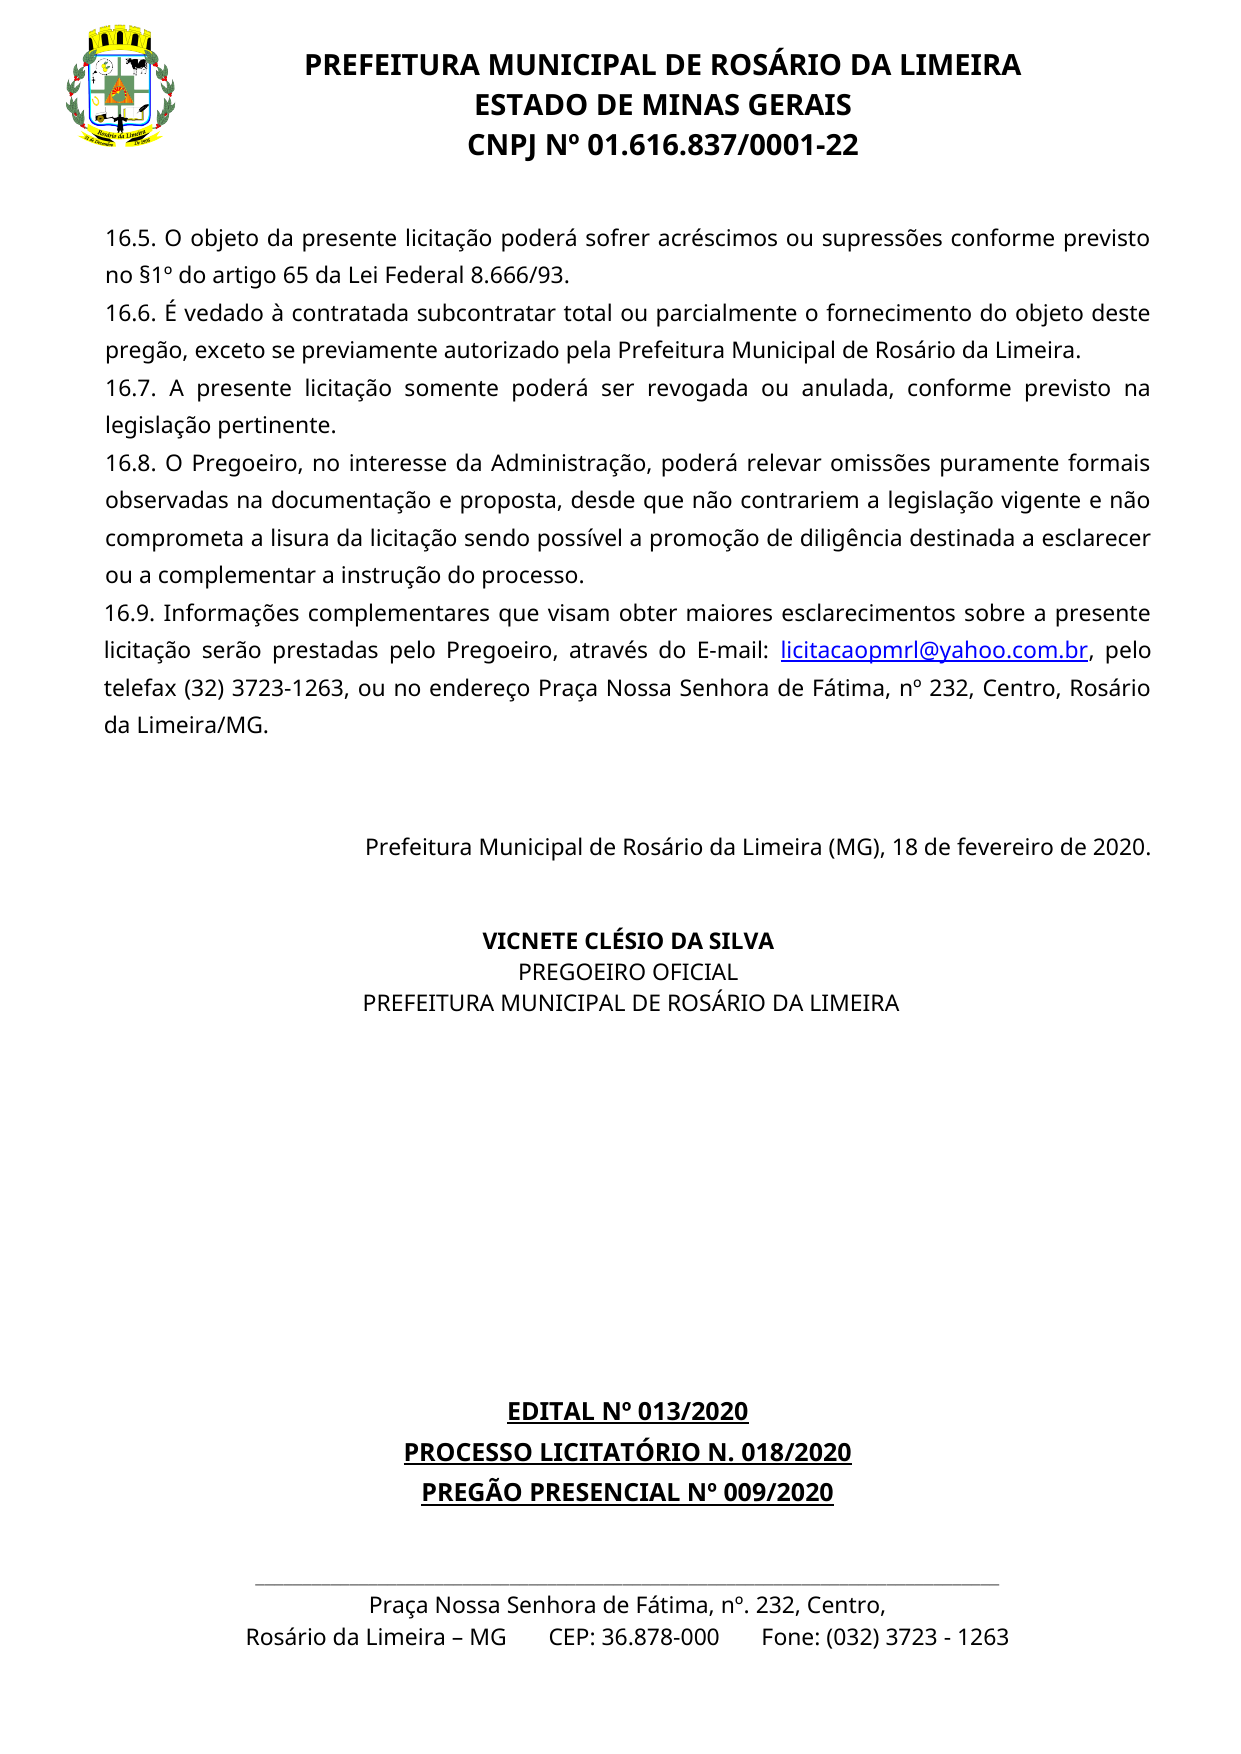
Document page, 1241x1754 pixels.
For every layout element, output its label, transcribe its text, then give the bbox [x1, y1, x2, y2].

title 16.9. Informações complementares que visam obter maiores esclarecimentos sobre a presente licitação serão prestadas pelo Pregoeiro, através do E-mail: licitacaopmrl@yahoo.com.br, pelo telefax (32) 3723-1263, ou no endereço Praça Nossa Senhora de Fátima, nº 232, Centro, Rosário da Limeira/MG. [103, 597, 1152, 740]
title PROCESSO LICITATÓRIO N. 018/2020 [103, 1434, 1152, 1468]
title EDITAL Nº 013/2020 [103, 1393, 1152, 1427]
picture [66, 24, 176, 147]
list VICNETE CLÉSIO DA SILVA [104, 925, 1152, 956]
title PREGÃO PRESENCIAL Nº 009/2020 [103, 1475, 1152, 1509]
list 16.6. É vedado à contratada subcontratar total ou parcialmente o fornecimento do objeto deste pregão, exceto se previamente autorizado pela Prefeitura Municipal de Rosário da Limeira. [105, 297, 1152, 365]
list PREFEITURA MUNICIPAL DE ROSÁRIO DA LIMEIRA [104, 987, 1152, 1018]
list Prefeitura Municipal de Rosário da Limeira (MG), 18 de fevereiro de 2020. [105, 831, 1152, 862]
list 16.5. O objeto da presente licitação poderá sofrer acréscimos ou supressões conforme previsto no §1º do artigo 65 da Lei Federal 8.666/93. [105, 222, 1152, 290]
list PREGOEIRO OFICIAL [104, 956, 1152, 987]
list 16.7. A presente licitação somente poderá ser revogada ou anulada, conforme previsto na legislação pertinente. [105, 372, 1152, 440]
list 16.8. O Pregoeiro, no interesse da Administração, poderá relevar omissões puramente formais observadas na documentação e proposta, desde que não contrariem a legislação vigente e não comprometa a lisura da licitação sendo possível a promoção de diligência destinada a esclarecer ou a complementar a instrução do processo. [105, 447, 1152, 590]
